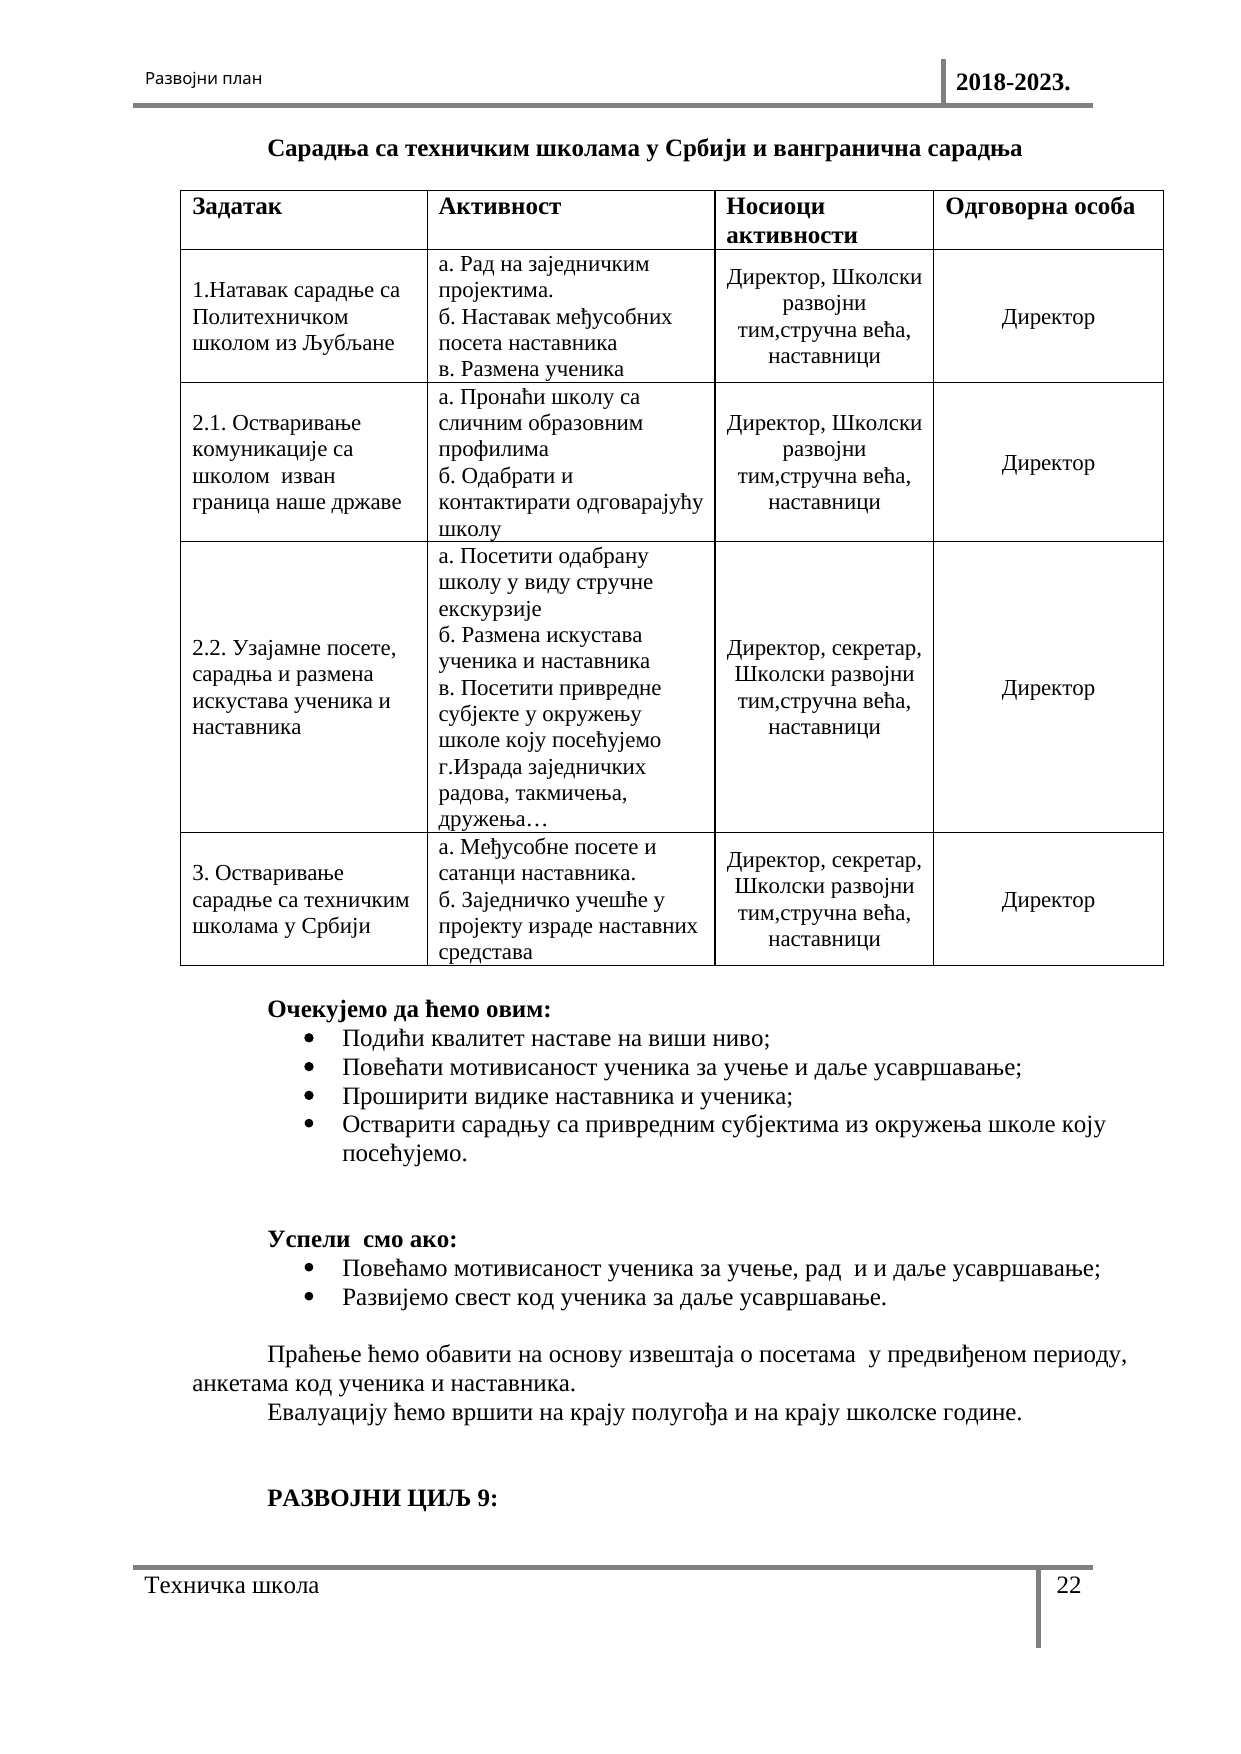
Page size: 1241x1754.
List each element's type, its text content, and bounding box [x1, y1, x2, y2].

table_cell а. Пронаћи школу са сличним образовним профилима б. Одабрати и контактирати одговарајућу школу [428, 383, 714, 541]
list Повећати мотивисаност ученика за учење и даље усавршавање; [304, 1052, 1152, 1081]
text Праћење ћемо обавити на основу извештаја о посетама у предвиђеном периоду, анкетама код ученика и наставника. [192, 1339, 1152, 1397]
list Проширити видике наставника и ученика; [304, 1081, 1152, 1109]
table_cell Директор [934, 383, 1163, 541]
table_header Носиоци активности [716, 191, 933, 249]
table_cell Директор, Школски развојни тим,стручна већа, наставници [716, 383, 933, 541]
table_cell Директор [934, 833, 1163, 965]
table_header Задатак [181, 191, 427, 249]
table_cell а. Међусобне посете и сатанци наставника. б. Заједничко учешће у пројекту израде наставних средстава [428, 833, 714, 965]
text Очекујемо да ћемо овим: [192, 994, 1152, 1023]
table_cell Директор [934, 250, 1163, 382]
table_cell 1.Натавак сарадње са Политехничком школом из Љубљане [181, 250, 427, 382]
list Развијемо свест код ученика за даље усавршавање. [304, 1282, 1152, 1311]
list Повећамо мотивисаност ученика за учење, рад и и даље усавршавање; [304, 1253, 1152, 1282]
table_cell Директор, секретар, Школски развојни тим,стручна већа, наставници [716, 542, 933, 832]
table_cell 3. Остваривање сарадње са техничким школама у Србији [181, 833, 427, 965]
list Подићи квалитет наставе на виши ниво; [304, 1023, 1152, 1052]
text РАЗВОЈНИ ЦИЉ 9: [192, 1483, 1152, 1512]
table_cell Директор, Школски развојни тим,стручна већа, наставници [716, 250, 933, 382]
text Успели смо ако: [192, 1224, 1152, 1253]
table_header Одговорна особа [934, 191, 1163, 249]
list Остварити сарадњу са привредним субјектима из окружења школе коју посећујемо. [304, 1109, 1152, 1167]
table_cell а. Посетити одабрану школу у виду стручне екскурзије б. Размена искустава ученика и наставника в. Посетити привредне субјекте у окружењу школе коју посећујемо г.Израда заједничких радова, такмичења, дружења… [428, 542, 714, 832]
table_cell Директор, секретар, Школски развојни тим,стручна већа, наставници [716, 833, 933, 965]
table_cell 2.2. Узајамне посете, сарадња и размена искустава ученика и наставника [181, 542, 427, 832]
text Евалуацију ћемо вршити на крају полугођа и на крају школске године. [192, 1397, 1152, 1426]
table_cell Директор [934, 542, 1163, 832]
text Сарадња са техничким школама у Србији и вангранична сарадња [192, 133, 1152, 162]
table_cell 2.1. Остваривање комуникације са школом изван граница наше државе [181, 383, 427, 541]
table_header Активност [428, 191, 714, 249]
table_cell а. Рад на заједничким пројектима. б. Наставак међусобних посета наставника в. Размена ученика [428, 250, 714, 382]
